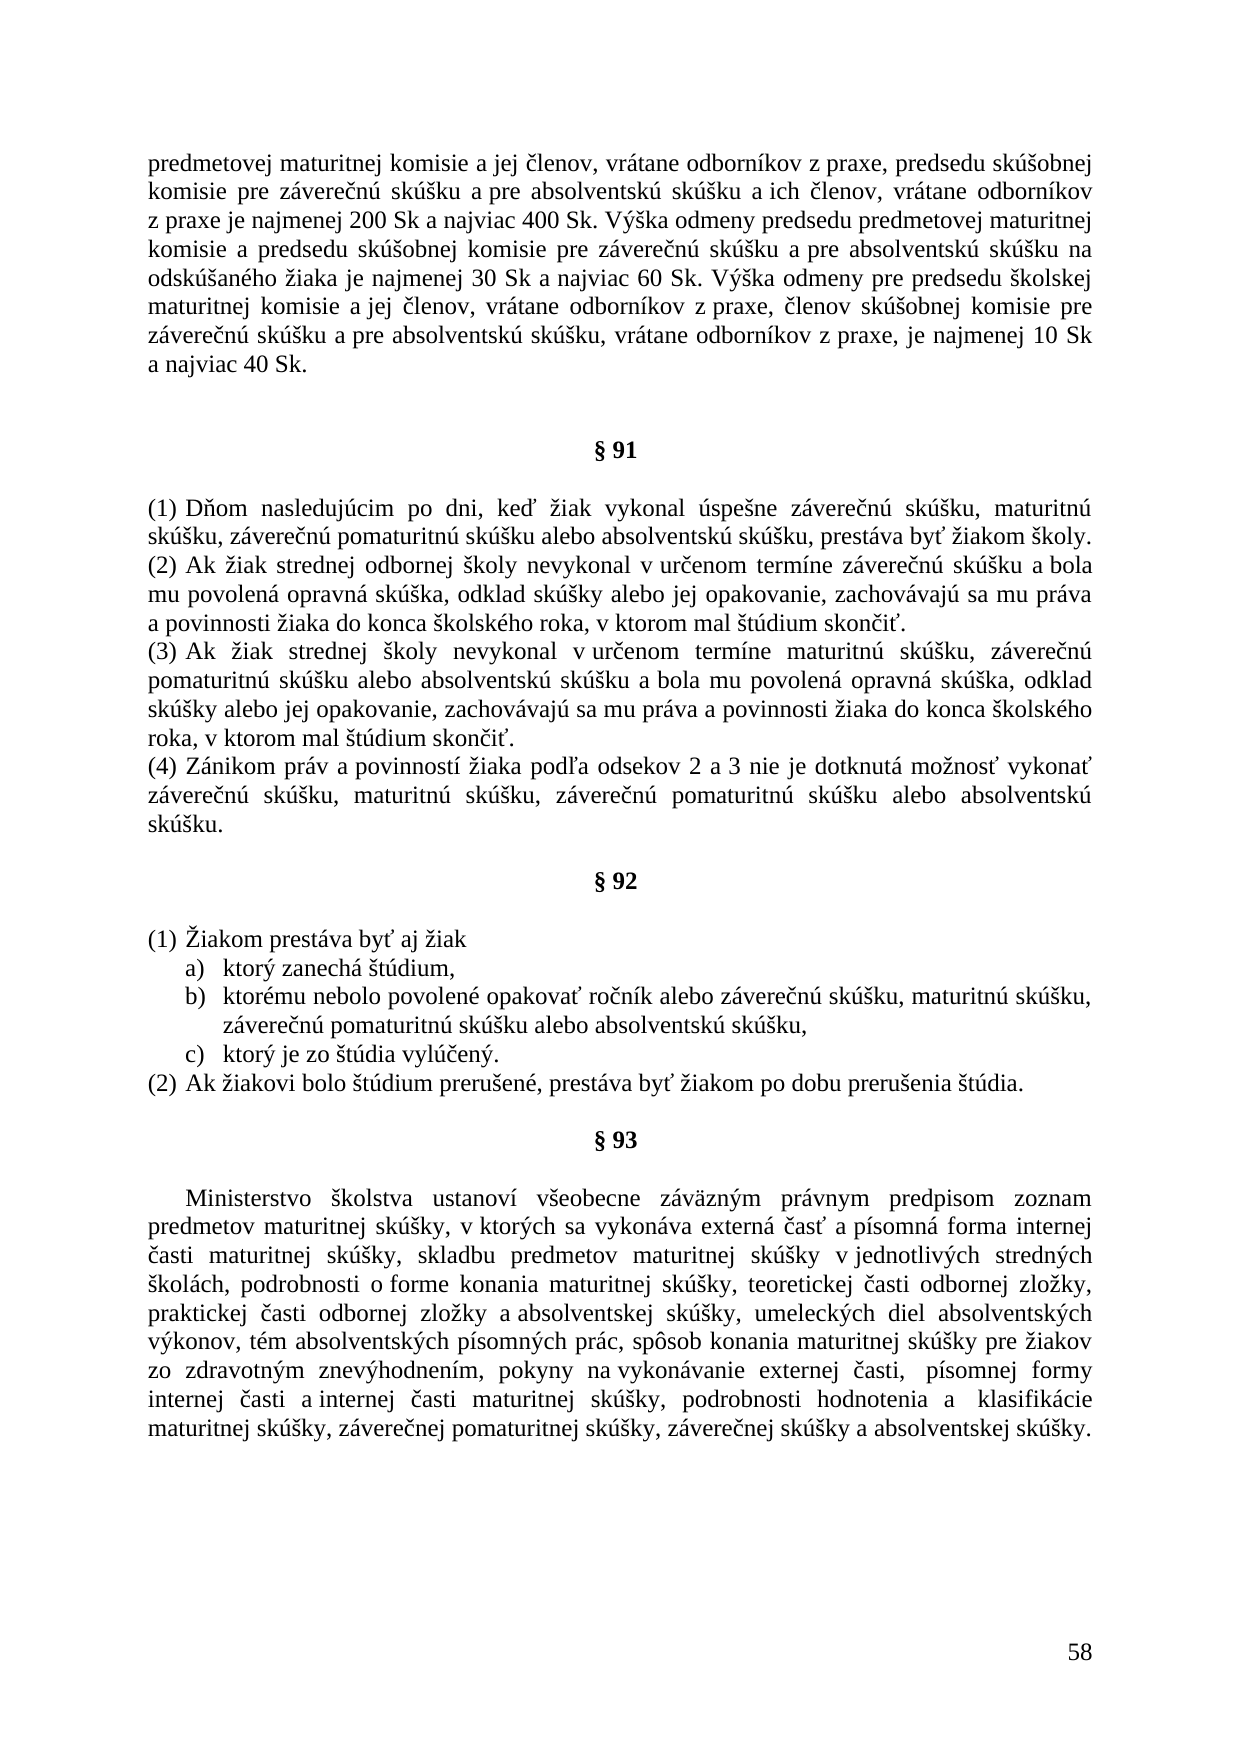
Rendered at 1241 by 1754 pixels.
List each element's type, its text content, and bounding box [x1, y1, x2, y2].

list ktorý je zo štúdia vylúčený. [185, 1039, 1092, 1068]
list Ak žiakovi bolo štúdium prerušené, prestáva byť žiakom po dobu prerušenia štúdia. [148, 1068, 1092, 1096]
text Ministerstvo školstva ustanoví všeobecne záväzným právnym predpisom zoznam predmetov maturitnej skúšky, v ktorých sa vykonáva externá časť a písomná forma internej časti maturitnej skúšky, skladbu predmetov maturitnej skúšky v jednotlivých stredných školách, podrobnosti o forme konania maturitnej skúšky, teoretickej časti odbornej zložky, praktickej časti odbornej zložky a absolventskej skúšky, umeleckých diel absolventských výkonov, tém absolventských písomných prác, spôsob konania maturitnej skúšky pre žiakov zo zdravotným znevýhodnením, pokyny na vykonávanie externej časti, písomnej formy internej časti a internej časti maturitnej skúšky, podrobnosti hodnotenia a klasifikácie maturitnej skúšky, záverečnej pomaturitnej skúšky, záverečnej skúšky a absolventskej skúšky. [148, 1183, 1092, 1441]
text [148, 148, 1092, 378]
list Dňom nasledujúcim po dni, keď žiak vykonal úspešne záverečnú skúšku, maturitnú skúšku, záverečnú pomaturitnú skúšku alebo absolventskú skúšku, prestáva byť žiakom školy. [148, 493, 1092, 550]
text (4) Zánikom práv a povinností žiaka podľa odsekov 2 a 3 nie je dotknutá možnosť vykonať záverečnú skúšku, maturitnú skúšku, záverečnú pomaturitnú skúšku alebo absolventskú skúšku. [148, 751, 1092, 838]
list Ak žiak strednej školy nevykonal v určenom termíne maturitnú skúšku, záverečnú pomaturitnú skúšku alebo absolventskú skúšku a bola mu povolená opravná skúška, odklad skúšky alebo jej opakovanie, zachovávajú sa mu práva a povinnosti žiaka do konca školského roka, v ktorom mal štúdium skončiť. [148, 636, 1092, 751]
list ktorému nebolo povolené opakovať ročník alebo záverečnú skúšku, maturitnú skúšku, záverečnú pomaturitnú skúšku alebo absolventskú skúšku, [185, 981, 1092, 1039]
list Žiakom prestáva byť aj žiak [148, 924, 1092, 953]
list ktorý zanechá štúdium, [185, 953, 1092, 981]
list Ak žiak strednej odbornej školy nevykonal v určenom termíne záverečnú skúšku a bola mu povolená opravná skúška, odklad skúšky alebo jej opakovanie, zachovávajú sa mu práva a povinnosti žiaka do konca školského roka, v ktorom mal štúdium skončiť. [148, 550, 1092, 636]
